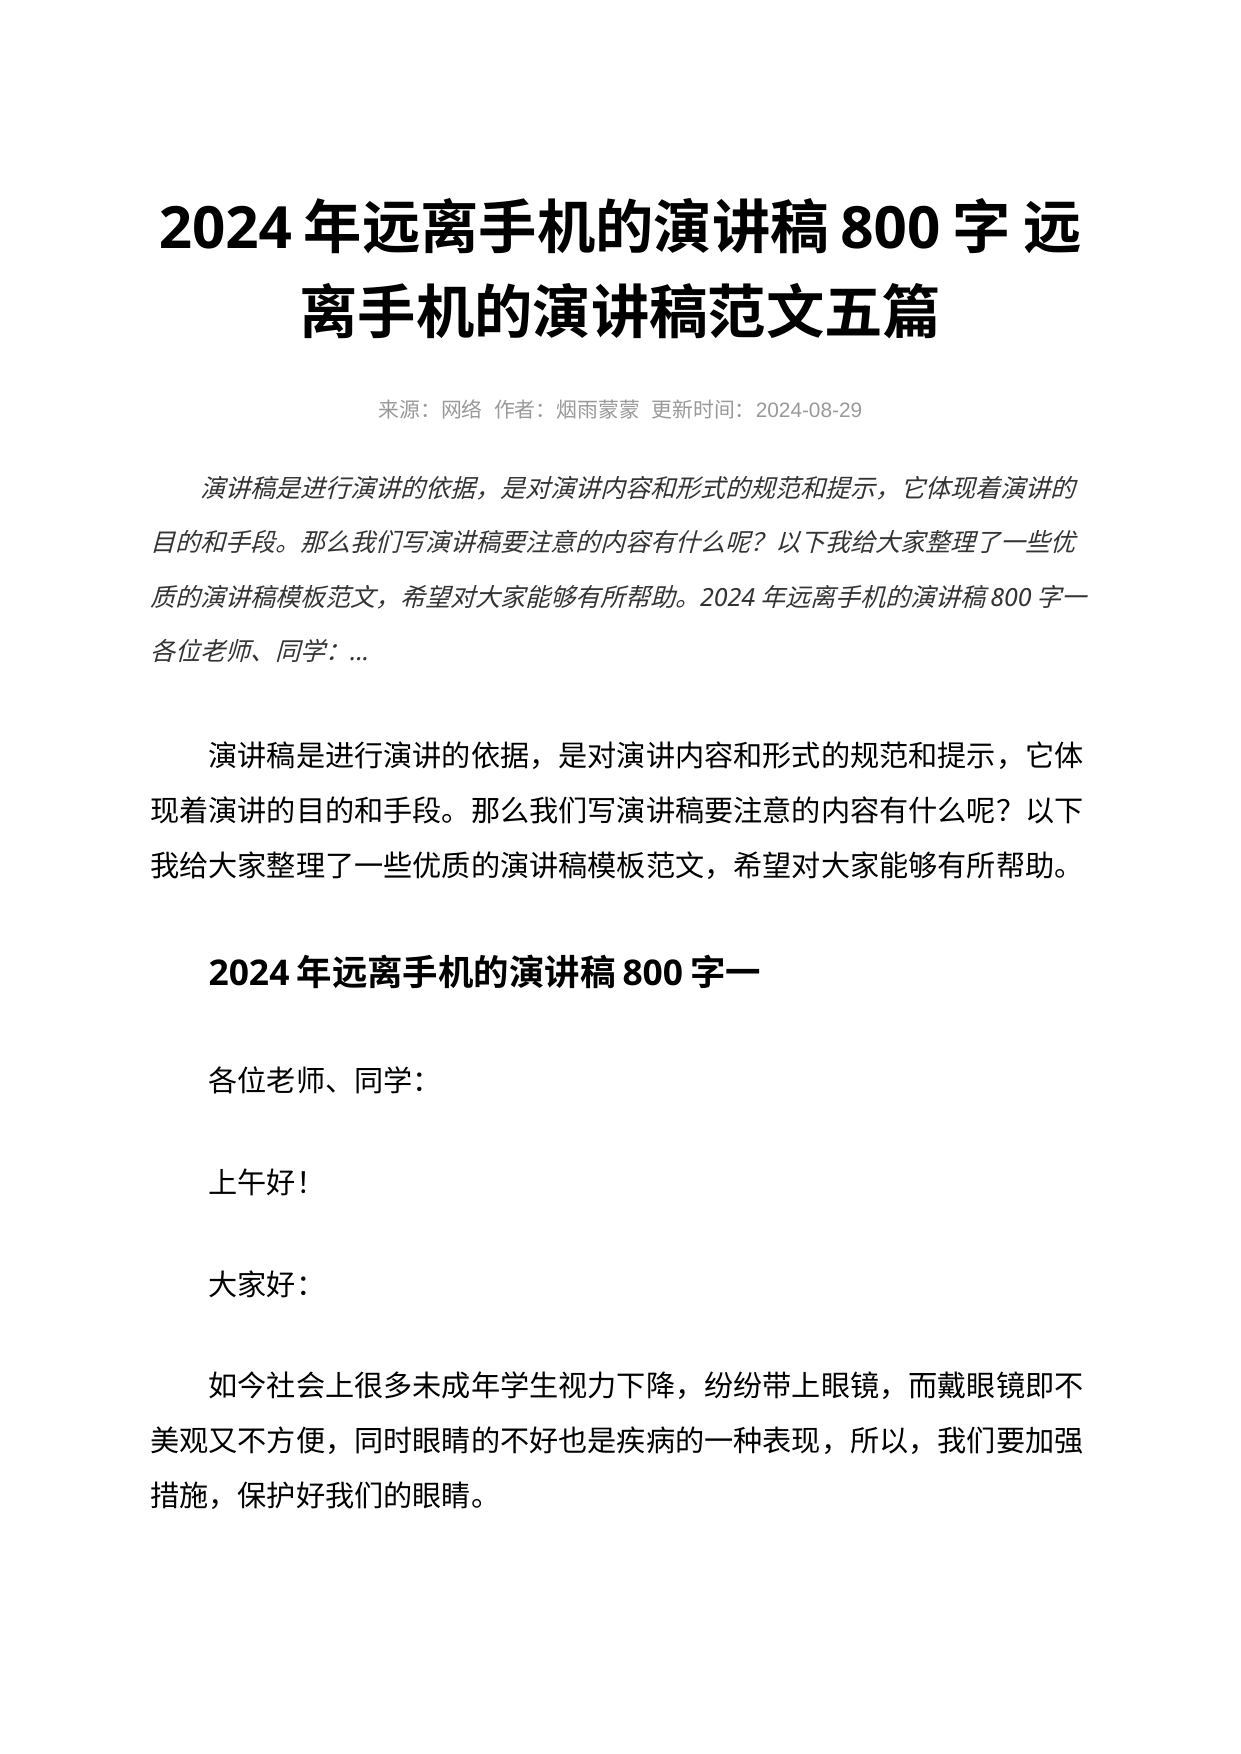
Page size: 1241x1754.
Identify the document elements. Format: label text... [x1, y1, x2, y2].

text 上午好！ [150, 1159, 1090, 1202]
text 演讲稿是进行演讲的依据，是对演讲内容和形式的规范和提示，它体现着演讲的目的和手段。那么我们写演讲稿要注意的内容有什么呢？以下我给大家整理了一些优质的演讲稿模板范文，希望对大家能够有所帮助。 [150, 733, 1090, 885]
text 2024年远离手机的演讲稿800字一 [150, 944, 1090, 996]
text 演讲稿是进行演讲的依据，是对演讲内容和形式的规范和提示，它体现着演讲的目的和手段。那么我们写演讲稿要注意的内容有什么呢？以下我给大家整理了一些优质的演讲稿模板范文，希望对大家能够有所帮助。2024年远离手机的演讲稿800字一各位老师、同学：... [150, 468, 1090, 668]
text 大家好： [150, 1261, 1090, 1303]
text 来源：网络 作者：烟雨蒙蒙 更新时间：2024-08-29 [150, 397, 1090, 421]
text 如今社会上很多未成年学生视力下降，纷纷带上眼镜，而戴眼镜即不美观又不方便，同时眼睛的不好也是疾病的一种表现，所以，我们要加强措施，保护好我们的眼睛。 [150, 1363, 1090, 1515]
text 各位老师、同学： [150, 1058, 1090, 1100]
subtitle 2024年远离手机的演讲稿800字 远离手机的演讲稿范文五篇 [150, 181, 1090, 351]
